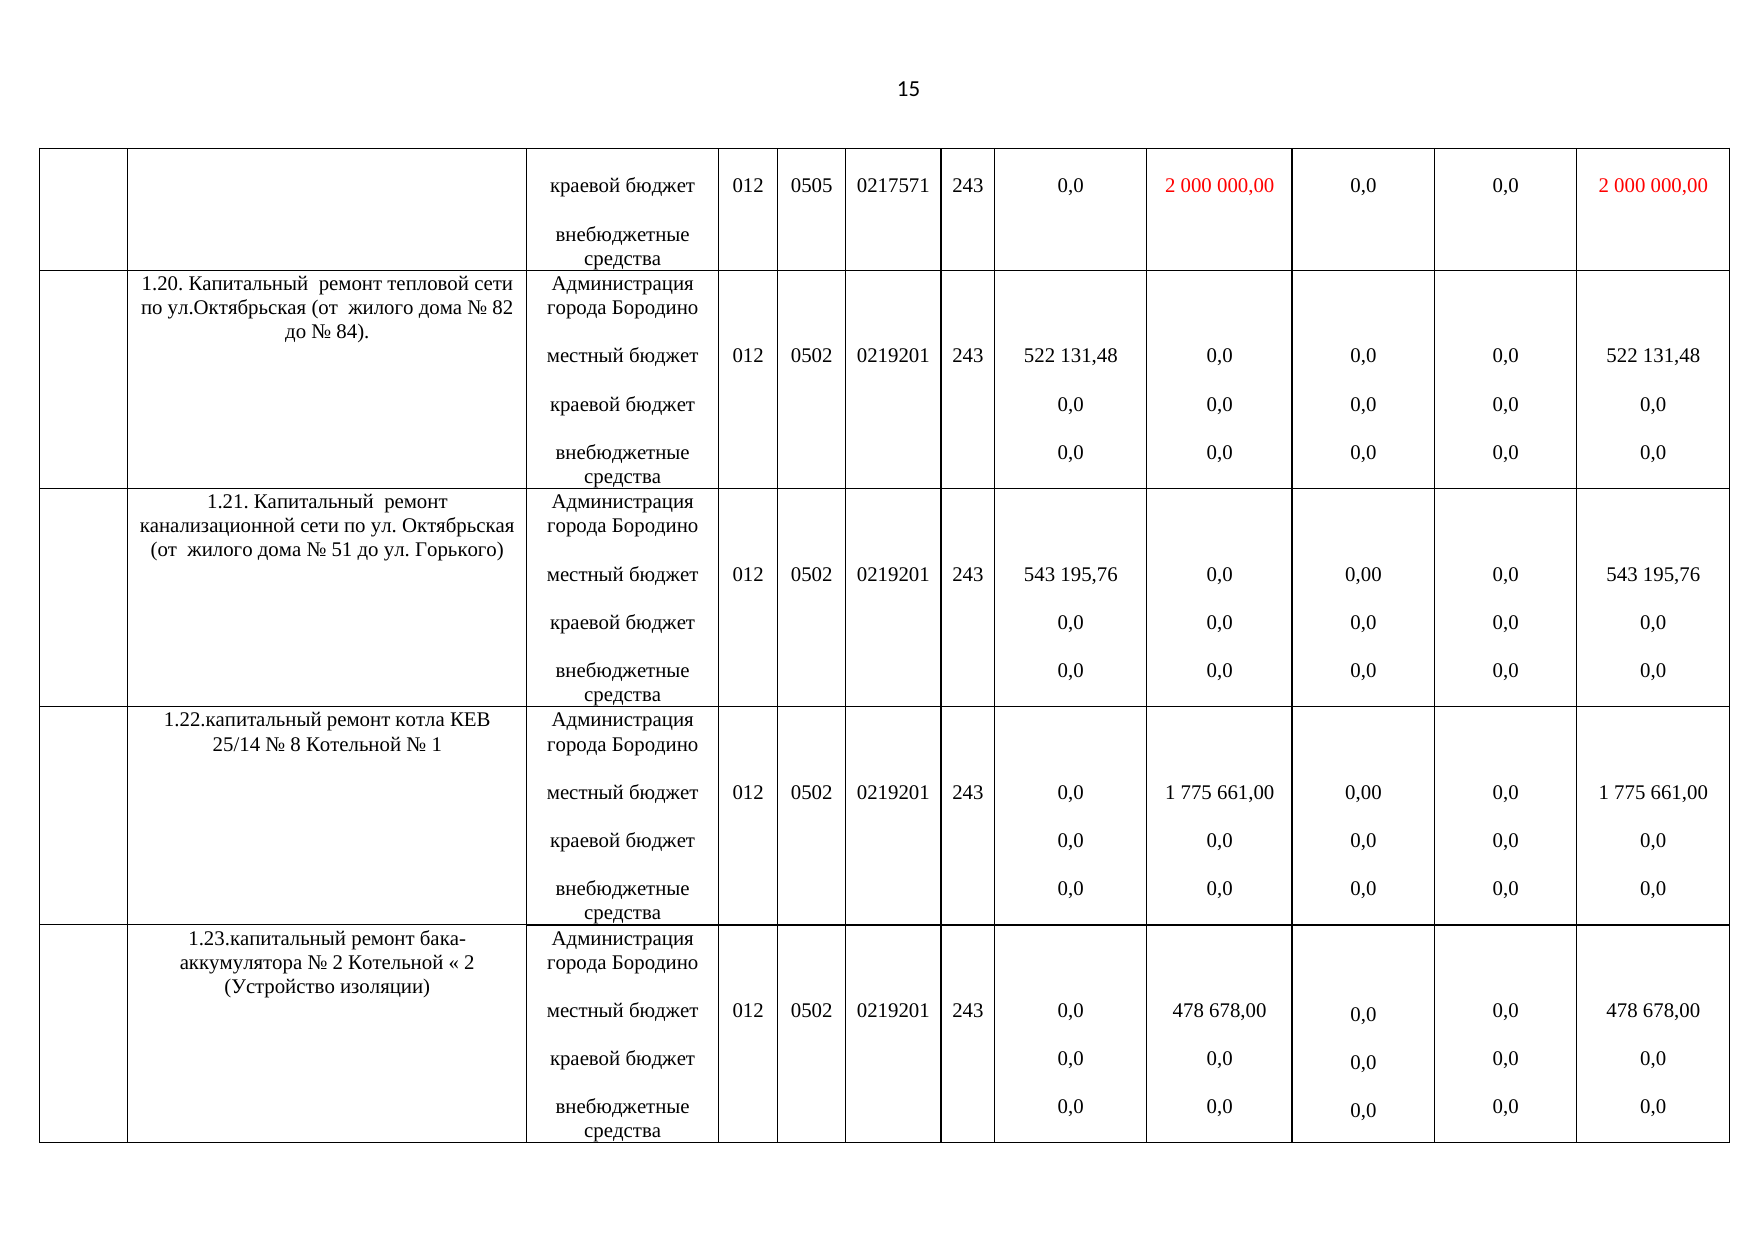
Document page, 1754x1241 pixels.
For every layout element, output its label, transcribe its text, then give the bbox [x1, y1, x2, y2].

table_cell 0,0 0,0 0,0 [995, 926, 1146, 1142]
table_cell Администрация города Бородино местный бюджет краевой бюджет внебюджетные средства [527, 489, 718, 706]
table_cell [846, 149, 940, 269]
table_cell 243 [942, 926, 994, 1142]
table_cell 243 [942, 271, 994, 488]
table_cell 243 [942, 489, 994, 706]
table_cell 543 195,76 0,0 0,0 [995, 489, 1146, 706]
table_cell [778, 149, 845, 269]
table_cell 0219201 [846, 707, 940, 924]
table_cell 012 [719, 707, 777, 924]
table_cell 0,0 0,0 0,0 [1293, 271, 1434, 488]
table_cell 478 678,00 0,0 0,0 [1577, 926, 1729, 1142]
table_cell 478 678,00 0,0 0,0 [1147, 926, 1291, 1142]
table_cell 0502 [778, 271, 845, 488]
table_cell 0,0 0,0 0,0 [1293, 926, 1434, 1142]
table_cell 0,00 0,0 0,0 [1293, 707, 1434, 924]
table_cell [40, 925, 127, 1142]
table_cell 0219201 [846, 271, 940, 488]
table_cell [719, 149, 777, 269]
table_cell 0502 [778, 489, 845, 706]
table_cell 0219201 [846, 489, 940, 706]
table_cell [40, 149, 127, 269]
table_cell 0,0 0,0 0,0 [1147, 271, 1291, 488]
table_cell 1.23.капитальный ремонт бака-аккумулятора № 2 Котельной « 2 (Устройство изоляции) [128, 925, 526, 1142]
table_cell 522 131,48 0,0 0,0 [995, 271, 1146, 488]
table_cell 1.22.капитальный ремонт котла КЕВ 25/14 № 8 Котельной № 1 [128, 707, 526, 924]
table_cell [1147, 149, 1291, 269]
table_cell 1 775 661,00 0,0 0,0 [1577, 707, 1729, 924]
table_cell 0219201 [846, 926, 940, 1142]
table_cell 012 [719, 926, 777, 1142]
table_cell 522 131,48 0,0 0,0 [1577, 271, 1729, 488]
table_cell 543 195,76 0,0 0,0 [1577, 489, 1729, 706]
table_cell 0,0 0,0 0,0 [1435, 926, 1576, 1142]
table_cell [527, 149, 718, 269]
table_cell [1577, 149, 1729, 269]
table_cell [40, 489, 127, 706]
table_cell 0502 [778, 707, 845, 924]
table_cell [128, 149, 526, 269]
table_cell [527, 926, 718, 1142]
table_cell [942, 149, 994, 269]
table_cell 1 775 661,00 0,0 0,0 [1147, 707, 1291, 924]
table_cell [1293, 149, 1434, 269]
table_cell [995, 149, 1146, 269]
table_cell 012 [719, 489, 777, 706]
table_cell 0502 [778, 926, 845, 1142]
table_cell 0,0 0,0 0,0 [1435, 707, 1576, 924]
table_cell [40, 707, 127, 924]
table_cell 0,0 0,0 0,0 [995, 707, 1146, 924]
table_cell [1435, 149, 1576, 269]
table_cell Администрация города Бородино местный бюджет краевой бюджет внебюджетные средства [527, 271, 718, 488]
table_cell 1.21. Капитальный ремонт канализационной сети по ул. Октябрьская (от жилого дома № 51 до ул. Горького) [128, 489, 526, 706]
table_cell 243 [942, 707, 994, 924]
table_cell 0,0 0,0 0,0 [1435, 271, 1576, 488]
table_cell 012 [719, 271, 777, 488]
table_cell Администрация города Бородино местный бюджет краевой бюджет внебюджетные средства [527, 707, 718, 924]
table_cell 1.20. Капитальный ремонт тепловой сети по ул.Октябрьская (от жилого дома № 82 до № 84). [128, 271, 526, 488]
table_cell 0,0 0,0 0,0 [1147, 489, 1291, 706]
table_cell 0,0 0,0 0,0 [1435, 489, 1576, 706]
table_cell [40, 271, 127, 488]
table_cell 0,00 0,0 0,0 [1293, 489, 1434, 706]
